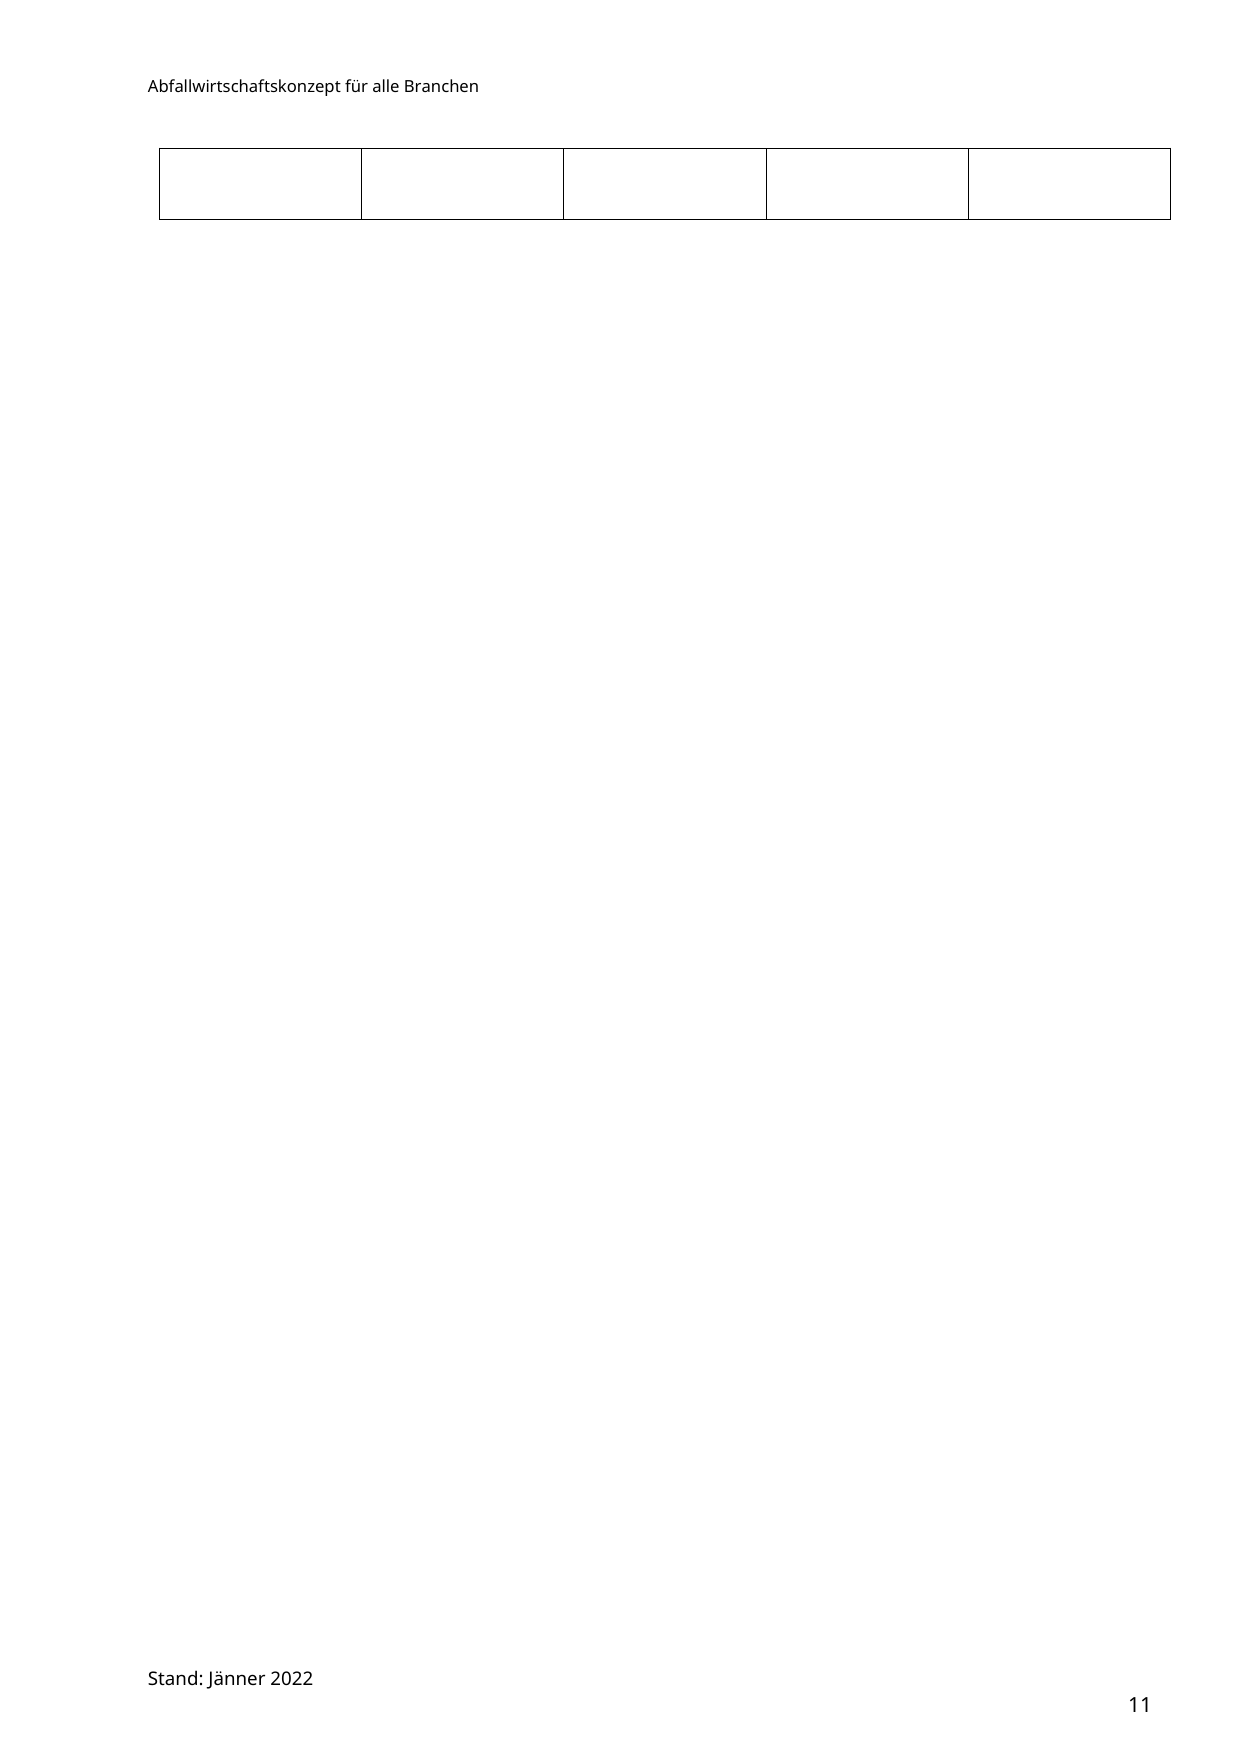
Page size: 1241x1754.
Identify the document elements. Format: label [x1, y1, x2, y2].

table_cell [969, 149, 1170, 218]
table_cell [362, 149, 563, 218]
table_cell [564, 149, 766, 218]
table_cell [160, 149, 361, 218]
table_cell [767, 149, 968, 218]
